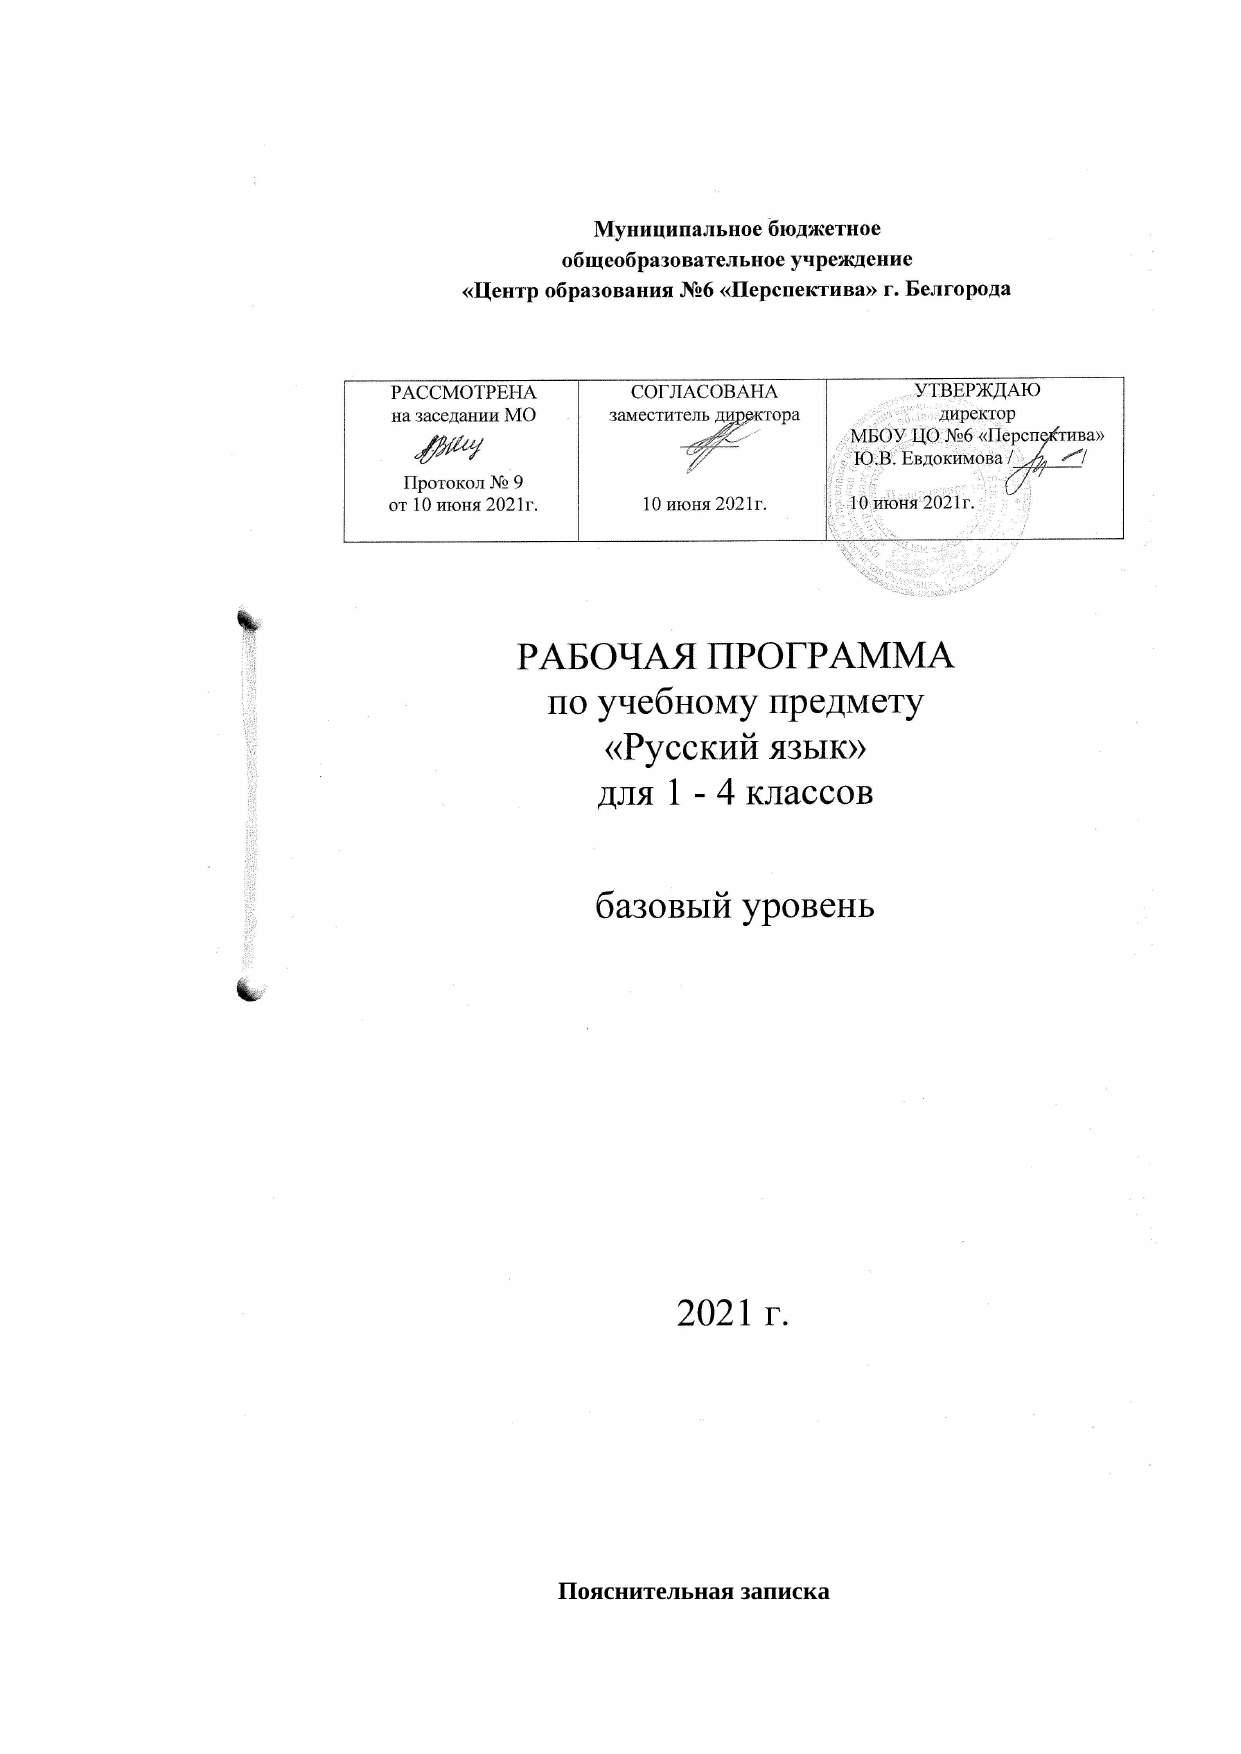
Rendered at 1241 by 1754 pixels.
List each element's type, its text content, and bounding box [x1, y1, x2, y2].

text Пояснительная записка [177, 1576, 1152, 1605]
picture [194, 118, 1164, 1489]
